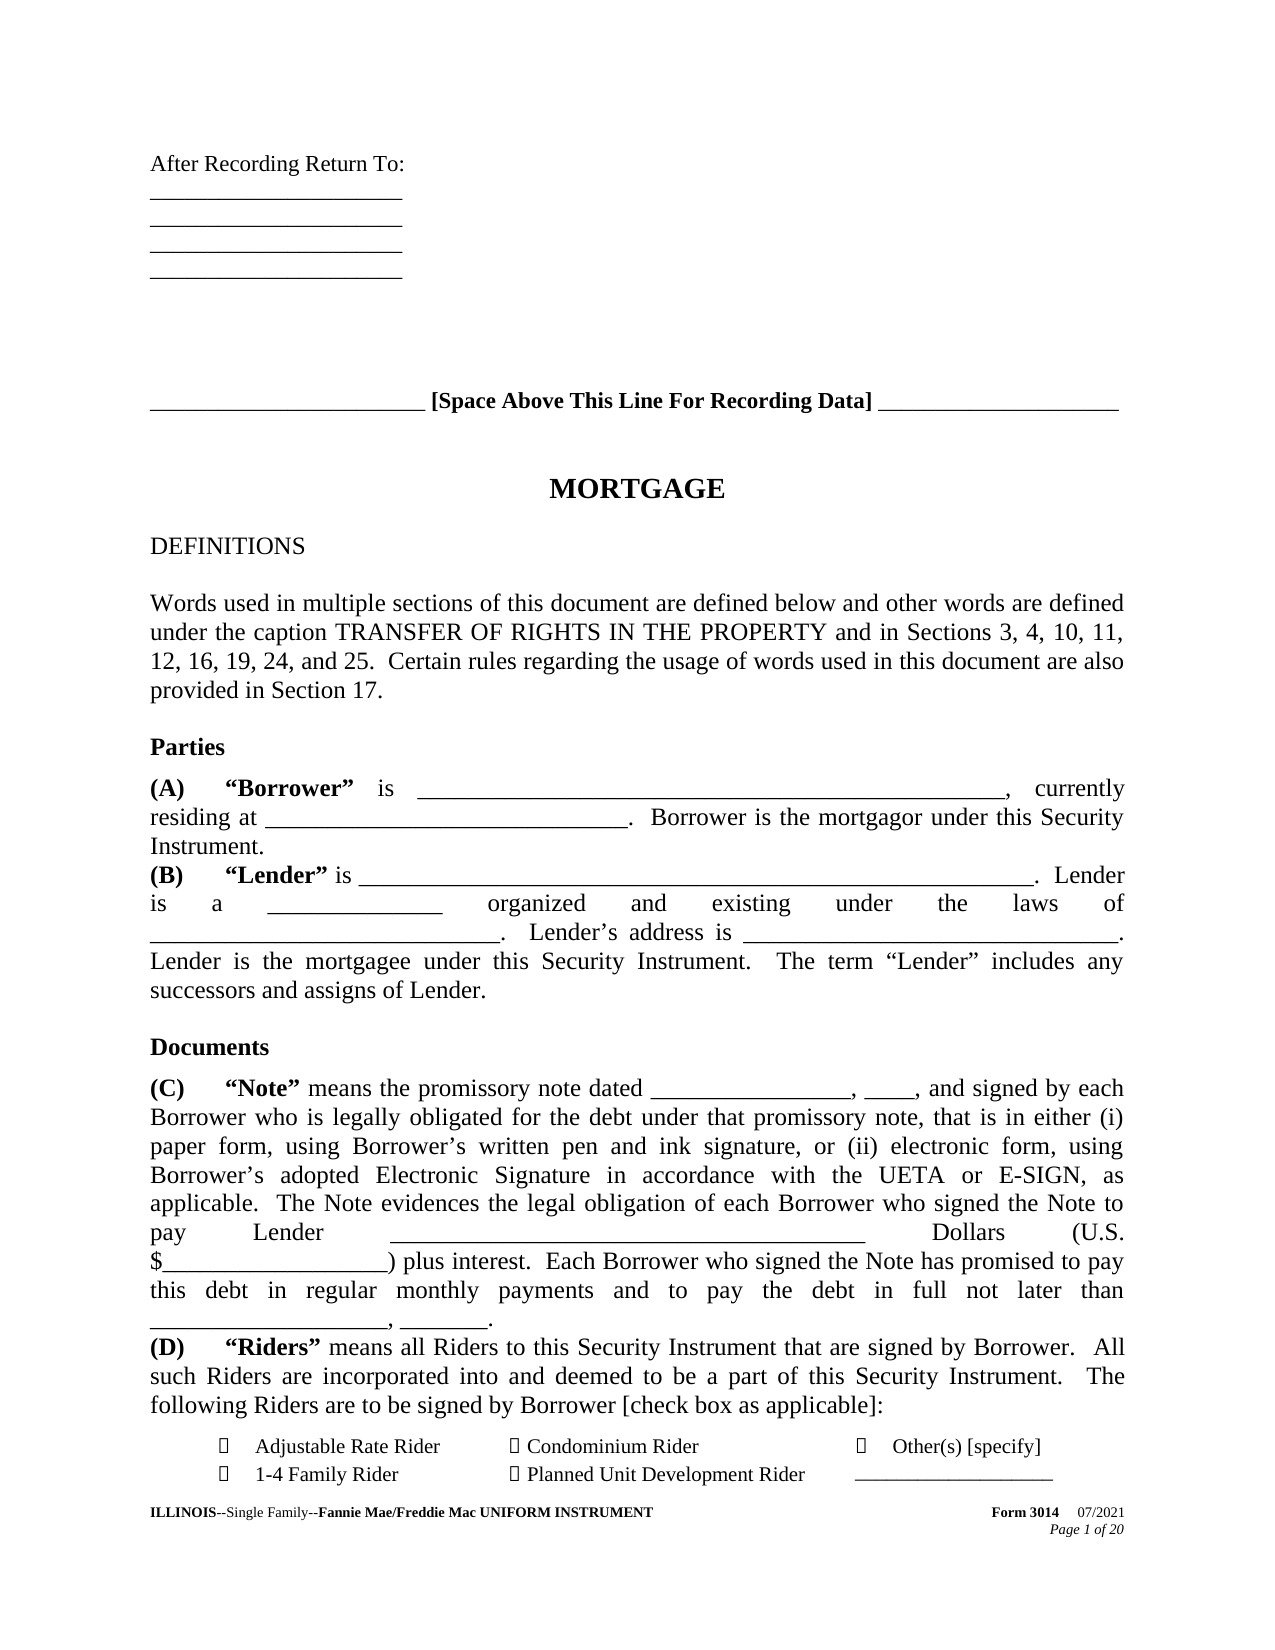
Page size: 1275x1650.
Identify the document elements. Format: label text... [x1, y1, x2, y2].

text ______________________ [150, 176, 1125, 203]
text After Recording Return To: [150, 150, 1125, 176]
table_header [150, 1431, 482, 1488]
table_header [836, 1431, 1134, 1488]
text ________________________ [Space Above This Line For Recording Data] _____________________ [150, 387, 1125, 413]
text (A) “Borrower” is _______________________________________________, currently residing at _____________________________. Borrower is the mortgagor under this Security Instrument. [150, 773, 1125, 860]
text ______________________ [150, 203, 1125, 229]
text (B) “Lender” is ______________________________________________________. Lender is a ______________ organized and existing under the laws of ____________________________. Lender’s address is ______________________________. Lender is the mortgagee under this Security Instrument. The term “Lender” includes any successors and assigns of Lender. [150, 860, 1125, 1003]
text ______________________ [150, 255, 1125, 282]
text ______________________ [150, 229, 1125, 255]
text Documents [150, 1032, 1125, 1061]
text MORTGAGE [150, 471, 1125, 504]
text Parties [150, 732, 1125, 761]
text (D) “Riders” means all Riders to this Security Instrument that are signed by Borrower. All such Riders are incorporated into and deemed to be a part of this Security Instrument. The following Riders are to be signed by Borrower [check box as applicable]: [150, 1332, 1125, 1418]
text (C) “Note” means the promissory note dated ________________, ____, and signed by each Borrower who is legally obligated for the debt under that promissory note, that is in either (i) paper form, using Borrower’s written pen and ink signature, or (ii) electronic form, using Borrower’s adopted Electronic Signature in accordance with the UETA or E-SIGN, as applicable. The Note evidences the legal obligation of each Borrower who signed the Note to pay Lender ______________________________________ Dollars (U.S. $__________________) plus interest. Each Borrower who signed the Note has promised to pay this debt in regular monthly payments and to pay the debt in full not later than ___________________, _______. [150, 1073, 1125, 1332]
text Words used in multiple sections of this document are defined below and other words are defined under the caption TRANSFER OF RIGHTS IN THE PROPERTY and in Sections 3, 4, 10, 11, 12, 16, 19, 24, and 25. Certain rules regarding the usage of words used in this document are also provided in Section 17. [150, 588, 1125, 703]
text DEFINITIONS [150, 531, 1125, 560]
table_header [483, 1431, 836, 1488]
